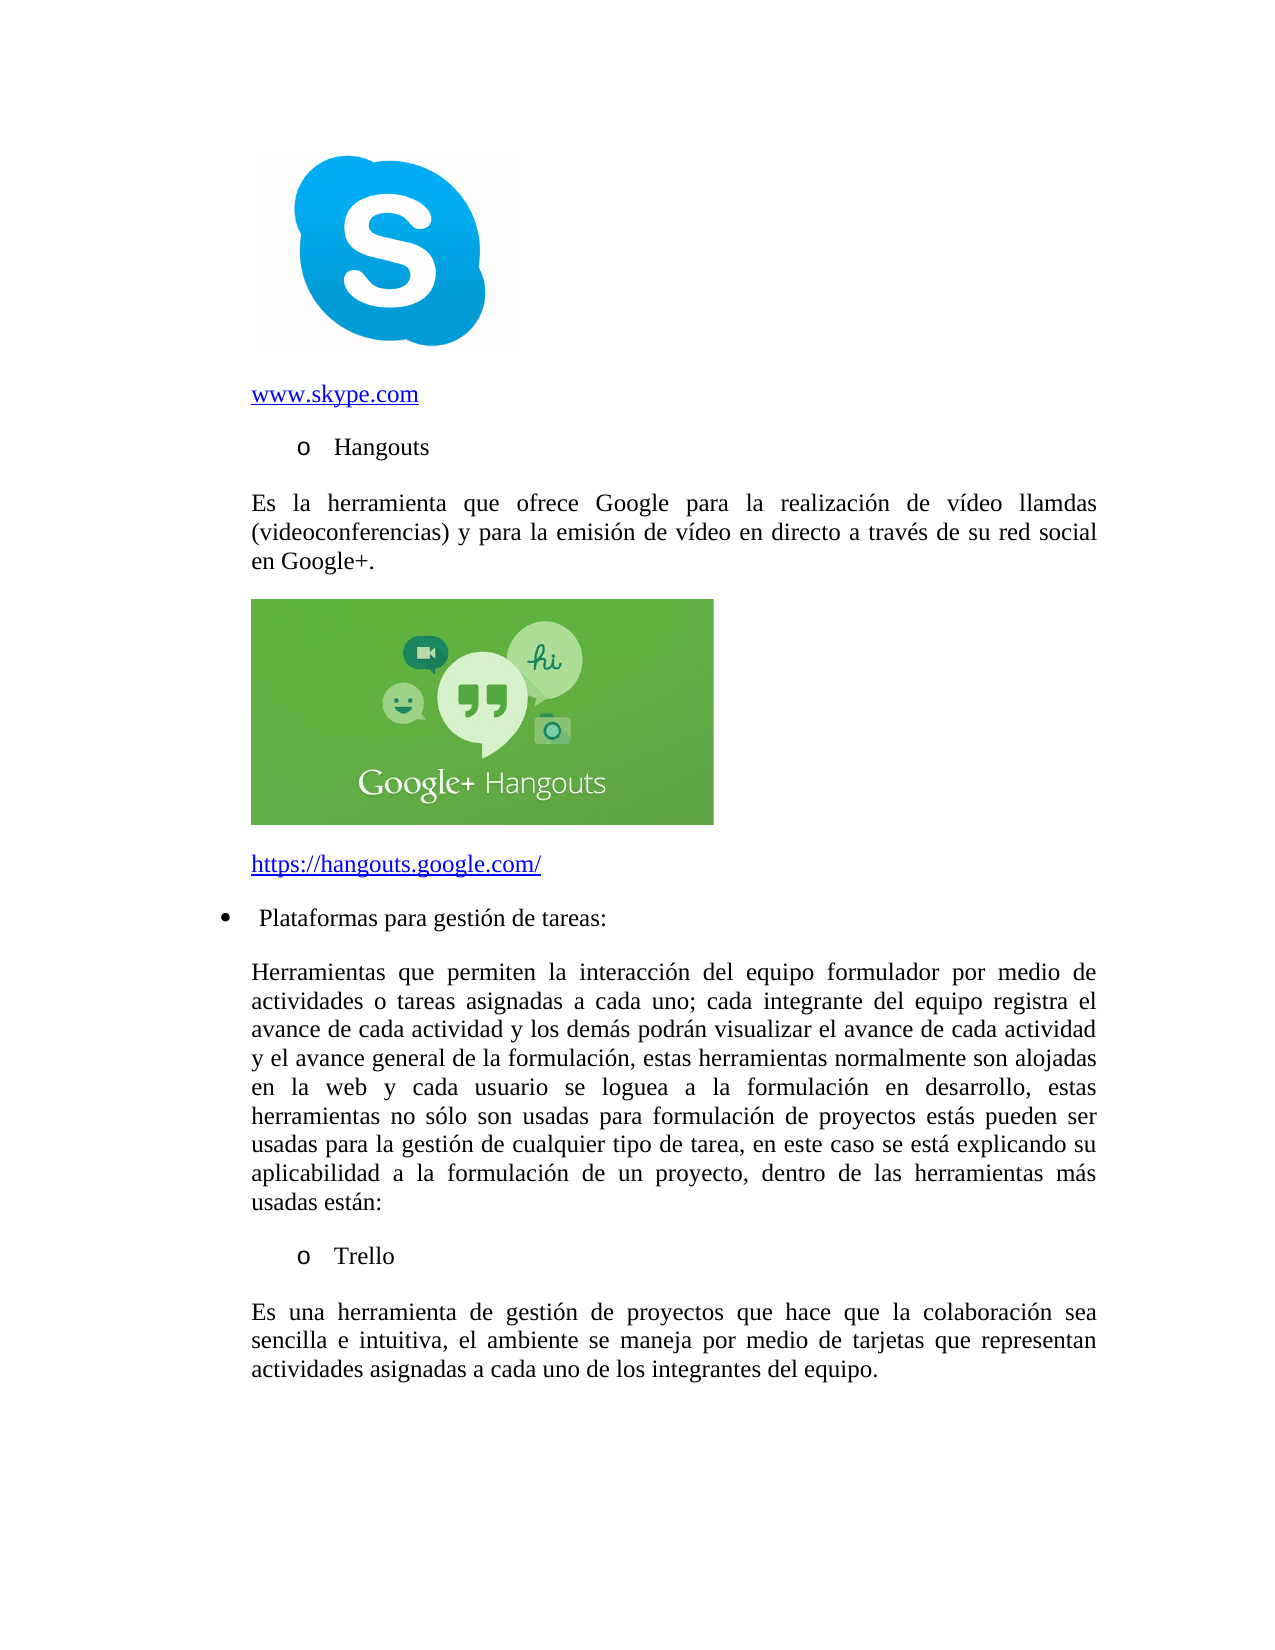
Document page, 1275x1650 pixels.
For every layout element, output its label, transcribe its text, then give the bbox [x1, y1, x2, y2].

list Trello [296, 1241, 1098, 1272]
text Es una herramienta de gestión de proyectos que hace que la colaboración sea sencilla e intuitiva, el ambiente se maneja por medio de tarjetas que representan actividades asignadas a cada uno de los integrantes del equipo. [251, 1297, 1098, 1383]
text Es la herramienta que ofrece Google para la realización de vídeo llamdas (videoconferencias) y para la emisión de vídeo en directo a través de su red social en Google+. [251, 488, 1098, 574]
picture [251, 599, 714, 825]
text Herramientas que permiten la interacción del equipo formulador por medio de actividades o tareas asignadas a cada uno; cada integrante del equipo registra el avance de cada actividad y los demás podrán visualizar el avance de cada actividad y el avance general de la formulación, estas herramientas normalmente son alojadas en la web y cada usuario se loguea a la formulación en desarrollo, estas herramientas no sólo son usadas para formulación de proyectos estás pueden ser usadas para la gestión de cualquier tipo de tarea, en este caso se está explicando su aplicabilidad a la formulación de un proyecto, dentro de las herramientas más usadas están: [251, 957, 1098, 1216]
list Hangouts [296, 432, 1098, 463]
picture [251, 147, 527, 354]
text www.skype.com [251, 379, 1098, 407]
text https://hangouts.google.com/ [251, 849, 1098, 878]
list Plataformas para gestión de tareas: [221, 903, 1098, 932]
